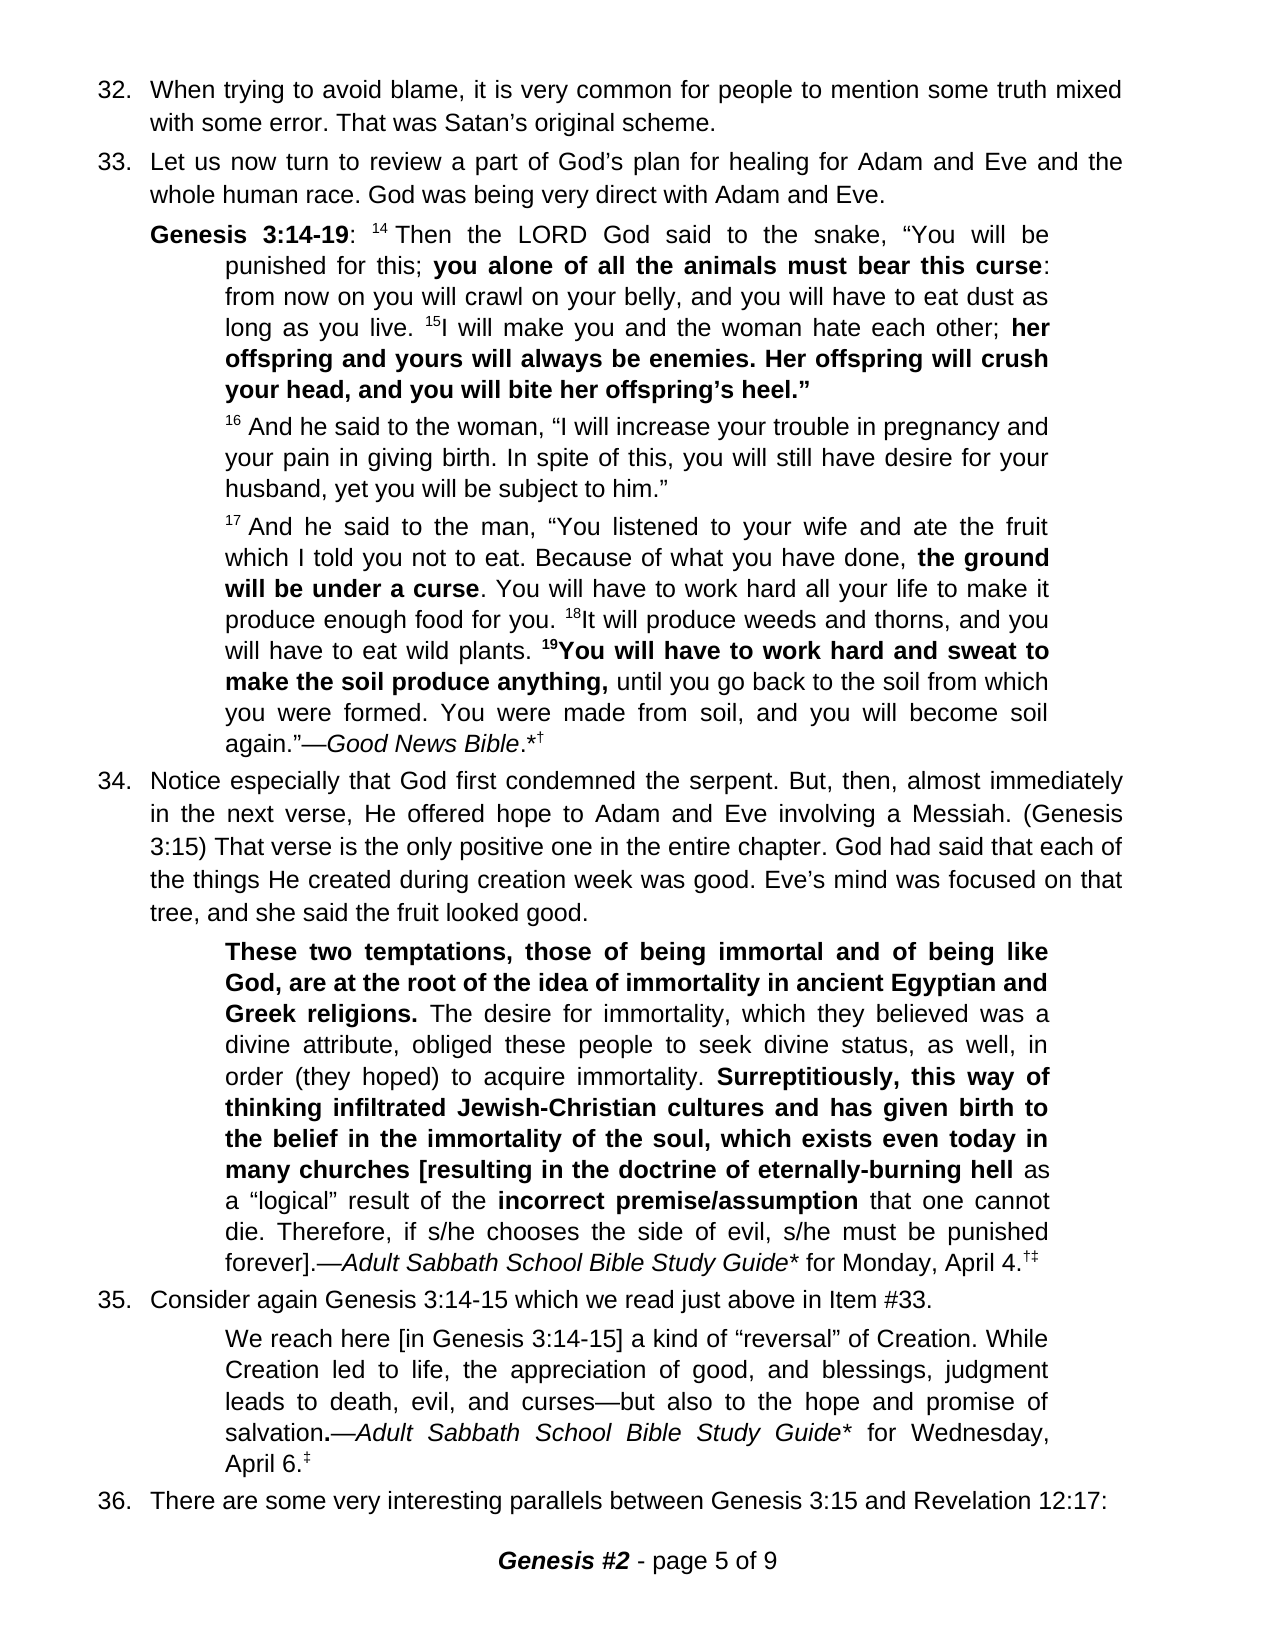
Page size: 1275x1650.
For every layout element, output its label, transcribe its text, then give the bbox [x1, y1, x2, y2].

list There are some very interesting parallels between Genesis 3:15 and Revelation 12:17: [97, 1486, 1125, 1514]
list Let us now turn to review a part of God’s plan for healing for Adam and Eve and the whole human race. God was being very direct with Adam and Eve. [97, 147, 1125, 209]
text 17 And he said to the man, “You listened to your wife and ate the fruit which I told you not to eat. Because of what you have done, the ground will be under a curse. You will have to work hard all your life to make it produce enough food for you. 18It will produce weeds and thorns, and you will have to eat wild plants. 19You will have to work hard and sweat to make the soil produce anything, until you go back to the soil from which you were formed. You were made from soil, and you will become soil again.”―Good News Bible.*† [225, 511, 1050, 757]
list When trying to avoid blame, it is very common for people to mention some truth mixed with some error. That was Satan’s original scheme. [97, 75, 1125, 137]
list These two temptations, those of being immortal and of being like God, are at the root of the idea of immortality in ancient Egyptian and Greek religions. The desire for immortality, which they believed was a divine attribute, obliged these people to seek divine status, as well, in order (they hoped) to acquire immortality. Surreptitiously, this way of thinking infiltrated Jewish-Christian cultures and has given birth to the belief in the immortality of the soul, which exists even today in many churches [resulting in the doctrine of eternally-burning hell as a “logical” result of the incorrect premise/assumption that one cannot die. Therefore, if s/he chooses the side of evil, s/he must be punished forever].―Adult Sabbath School Bible Study Guide* for Monday, April 4.†‡ [225, 937, 1050, 1277]
text We reach here [in Genesis 3:14-15] a kind of “reversal” of Creation. While Creation led to life, the appreciation of good, and blessings, judgment leads to death, evil, and curses—but also to the hope and promise of salvation.―Adult Sabbath School Bible Study Guide* for Wednesday, April 6.‡ [225, 1324, 1050, 1477]
list Consider again Genesis 3:14-15 which we read just above in Item #33. [97, 1285, 1125, 1314]
list Notice especially that God first condemned the serpent. But, then, almost immediately in the next verse, He offered hope to Adam and Eve involving a Messiah. (Genesis 3:15) That verse is the only positive one in the entire chapter. God had said that each of the things He created during creation week was good. Eve’s mind was focused on that tree, and she said the fruit looked good. [97, 766, 1125, 927]
text 16 And he said to the woman, “I will increase your trouble in pregnancy and your pain in giving birth. In spite of this, you will still have desire for your husband, yet you will be subject to him.” [225, 412, 1050, 503]
text Genesis 3:14-19: 14 Then the LORD God said to the snake, “You will be punished for this; you alone of all the animals must bear this curse: from now on you will crawl on your belly, and you will have to eat dust as long as you live. 15I will make you and the woman hate each other; her offspring and yours will always be enemies. Her offspring will crush your head, and you will bite her offspring’s heel.” [150, 219, 1050, 403]
